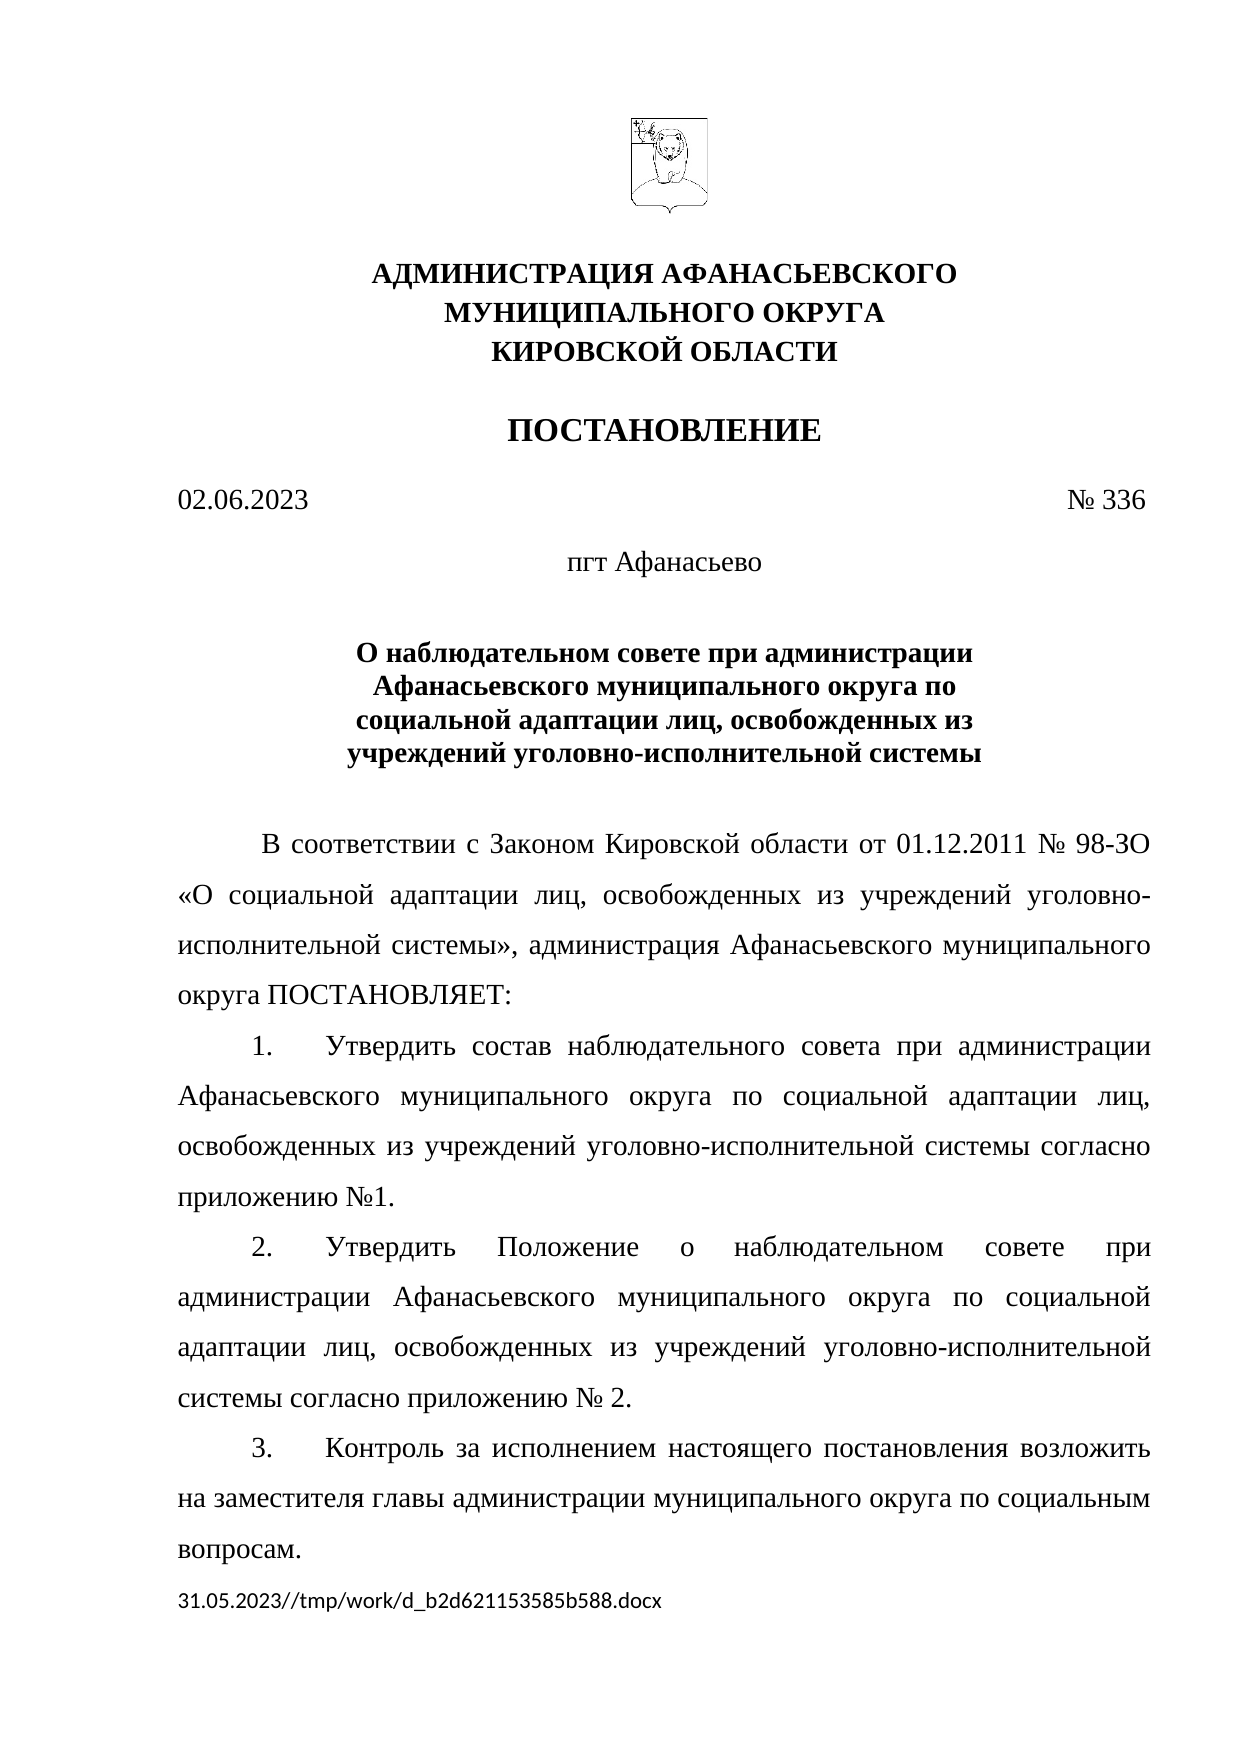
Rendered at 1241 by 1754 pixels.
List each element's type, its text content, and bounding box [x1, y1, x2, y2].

list Контроль за исполнением настоящего постановления возложить на заместителя главы администрации муниципального округа по социальным вопросам. [177, 1430, 1152, 1564]
text ПОСТАНОВЛЕНИЕ [177, 410, 1152, 449]
text КИРОВСКОЙ ОБЛАСТИ [177, 334, 1152, 367]
text пгт Афанасьево [177, 544, 1152, 577]
text 02.06.2023 № 336 [177, 482, 1152, 516]
text В соответствии с Законом Кировской области от 01.12.2011 № 98-ЗО «О социальной адаптации лиц, освобожденных из учреждений уголовно-исполнительной системы», администрация Афанасьевского муниципального округа ПОСТАНОВЛЯЕТ: [177, 826, 1152, 1011]
text МУНИЦИПАЛЬНОГО ОКРУГА [177, 295, 1152, 329]
list Утвердить Положение о наблюдательном совете при администрации Афанасьевского муниципального округа по социальной адаптации лиц, освобожденных из учреждений уголовно-исполнительной системы согласно приложению № 2. [177, 1229, 1152, 1413]
picture [631, 118, 708, 214]
text АДМИНИСТРАЦИЯ АФАНАСЬЕВСКОГО [177, 257, 1152, 290]
list Утвердить состав наблюдательного совета при администрации Афанасьевского муниципального округа по социальной адаптации лиц, освобожденных из учреждений уголовно-исполнительной системы согласно приложению №1. [177, 1028, 1152, 1212]
table_header О наблюдательном совете при администрации Афанасьевского муниципального округа по социальной адаптации лиц, освобожденных из учреждений уголовно-исполнительной системы [303, 635, 1026, 769]
